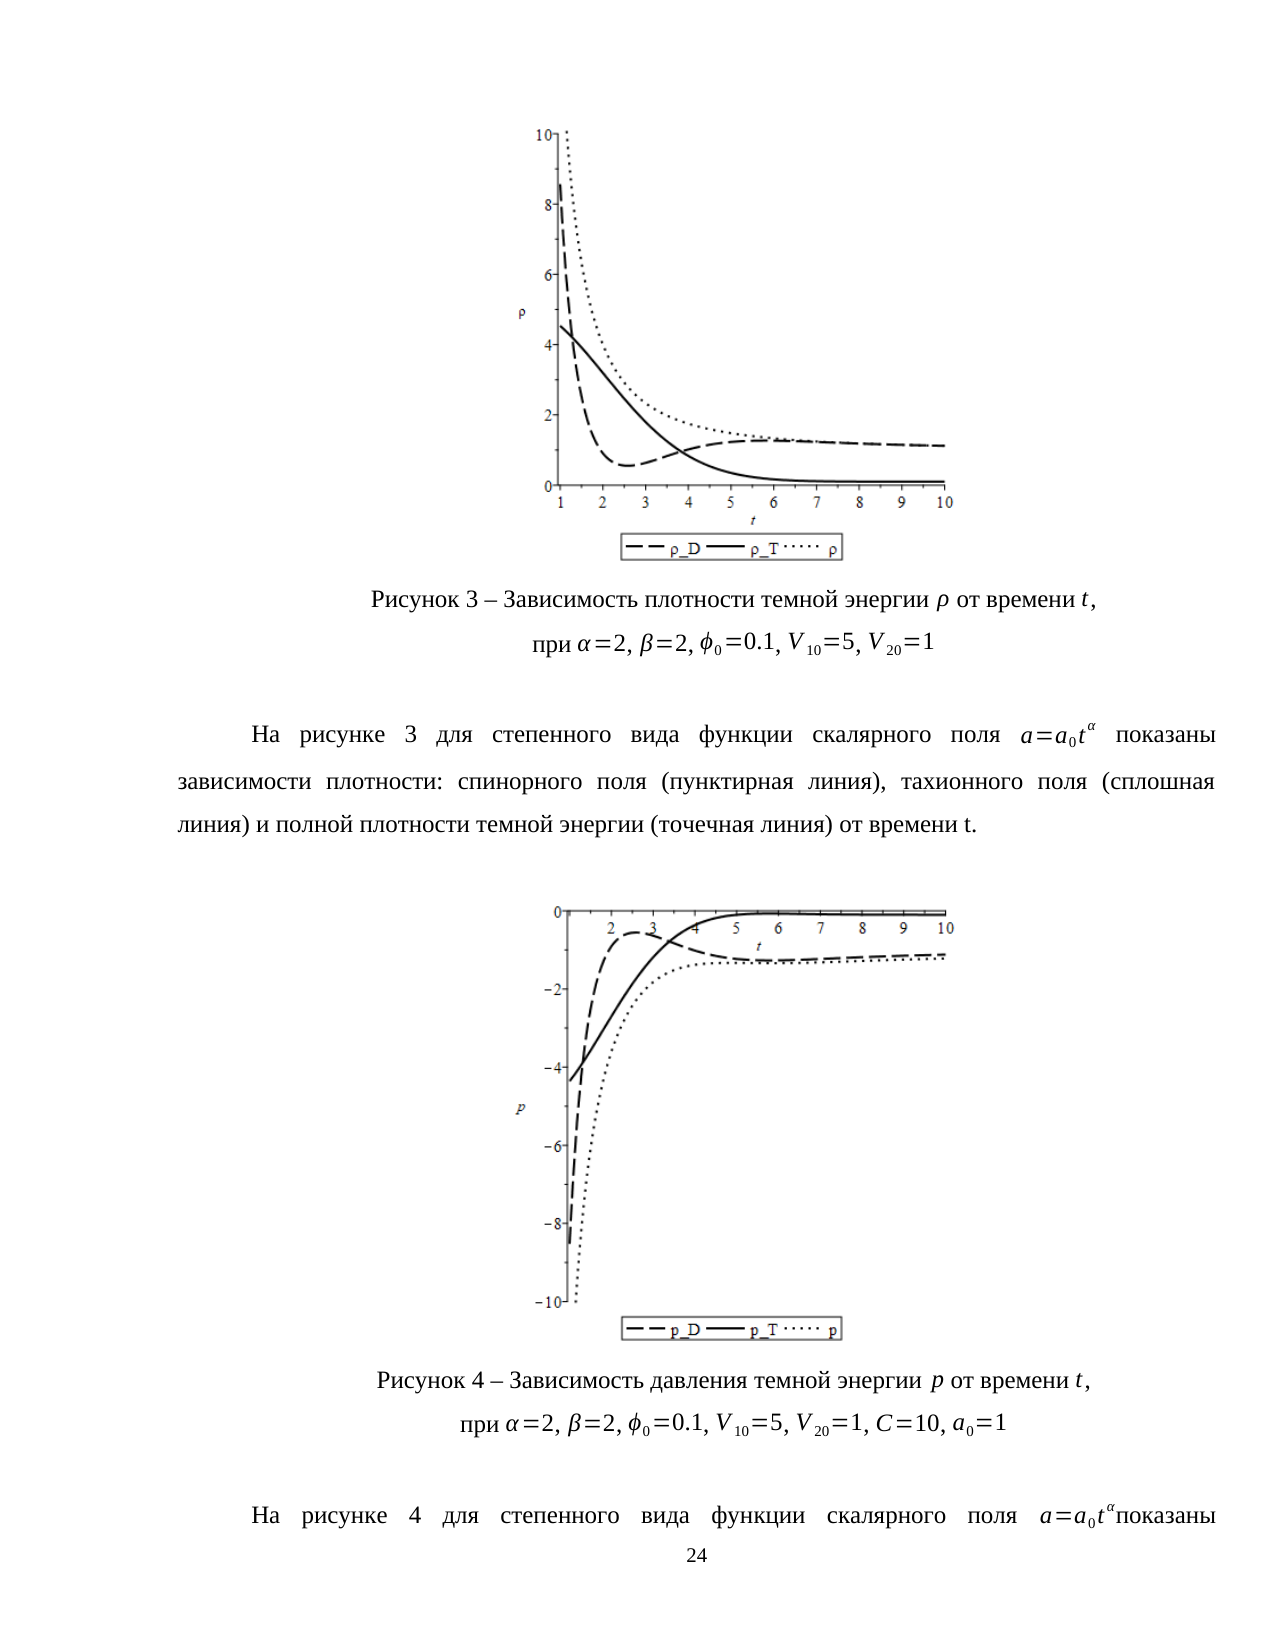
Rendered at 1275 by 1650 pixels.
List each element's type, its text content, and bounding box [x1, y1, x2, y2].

text Рисунок 3 – Зависимость плотности темной энергии от времени , [177, 584, 1216, 613]
text Рисунок 4 – Зависимость давления темной энергии от времени , [177, 1365, 1216, 1394]
picture [506, 895, 961, 1350]
text На рисунке 3 для степенного вида функции скалярного поля показаны зависимости плотности: спинорного поля (пунктирная линия), тахионного поля (сплошная линия) и полной плотности темной энергии (точечная линия) от времени t. [177, 716, 1216, 838]
picture [507, 118, 959, 570]
text при , , , , , , [177, 1408, 1216, 1439]
text при , , , , [177, 628, 1216, 659]
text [177, 1497, 1216, 1532]
